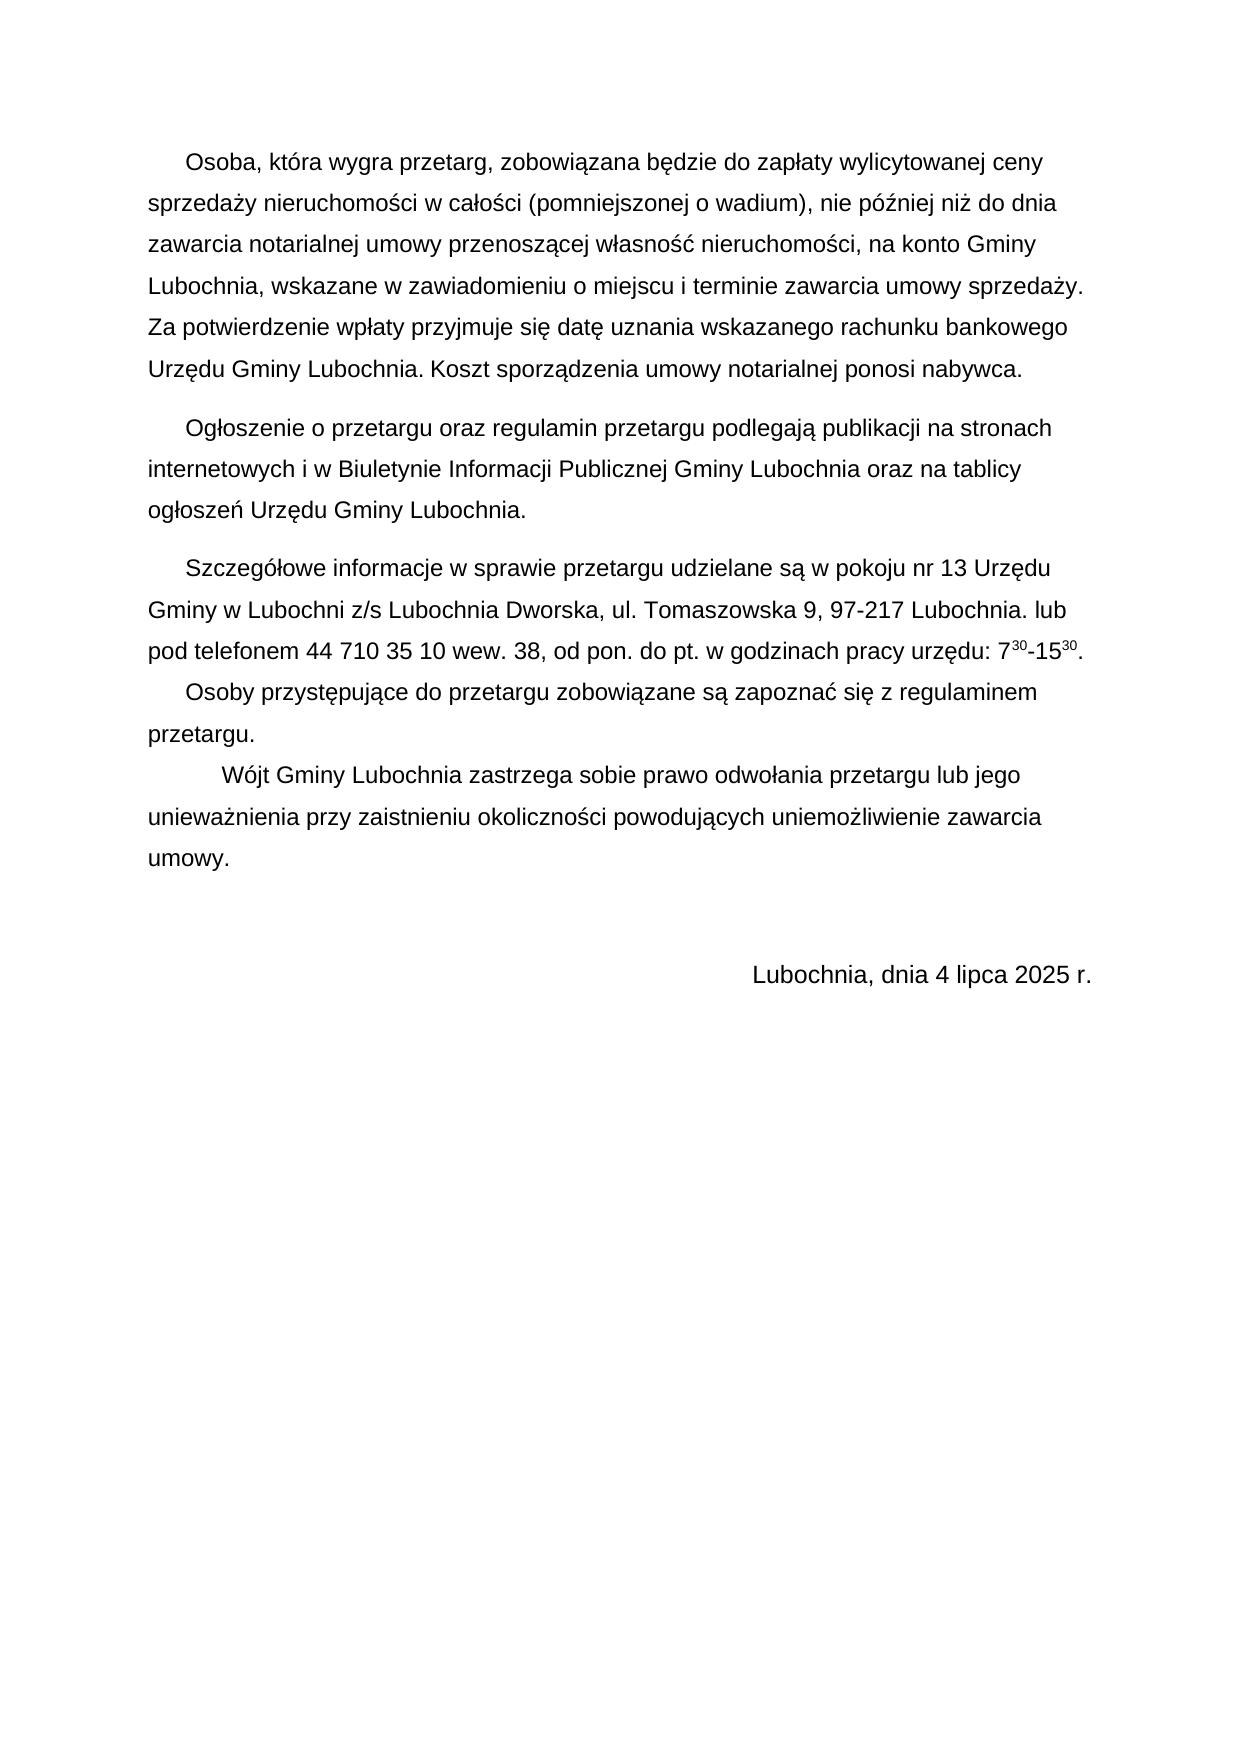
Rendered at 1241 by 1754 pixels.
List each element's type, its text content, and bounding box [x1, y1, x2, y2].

text Szczegółowe informacje w sprawie przetargu udzielane są w pokoju nr 13 Urzędu Gminy w Lubochni z/s Lubochnia Dworska, ul. Tomaszowska 9, 97-217 Lubochnia. lub pod telefonem 44 710 35 10 wew. 38, od pon. do pt. w godzinach pracy urzędu: 730-1530. [148, 554, 1093, 664]
text Ogłoszenie o przetargu oraz regulamin przetargu podlegają publikacji na stronach internetowych i w Biuletynie Informacji Publicznej Gminy Lubochnia oraz na tablicy ogłoszeń Urzędu Gminy Lubochnia. [148, 413, 1093, 524]
text Wójt Gminy Lubochnia zastrzega sobie prawo odwołania przetargu lub jego unieważnienia przy zaistnieniu okoliczności powodujących uniemożliwienie zawarcia umowy. [148, 761, 1093, 871]
text Osoba, która wygra przetarg, zobowiązana będzie do zapłaty wylicytowanej ceny sprzedaży nieruchomości w całości (pomniejszonej o wadium), nie później niż do dnia zawarcia notarialnej umowy przenoszącej własność nieruchomości, na konto Gminy Lubochnia, wskazane w zawiadomieniu o miejscu i terminie zawarcia umowy sprzedaży. Za potwierdzenie wpłaty przyjmuje się datę uznania wskazanego rachunku bankowego Urzędu Gminy Lubochnia. Koszt sporządzenia umowy notarialnej ponosi nabywca. [148, 148, 1093, 383]
text Osoby przystępujące do przetargu zobowiązane są zapoznać się z regulaminem przetargu. [148, 678, 1093, 747]
subtitle Lubochnia, dnia 4 lipca 2025 r. [148, 960, 1093, 988]
